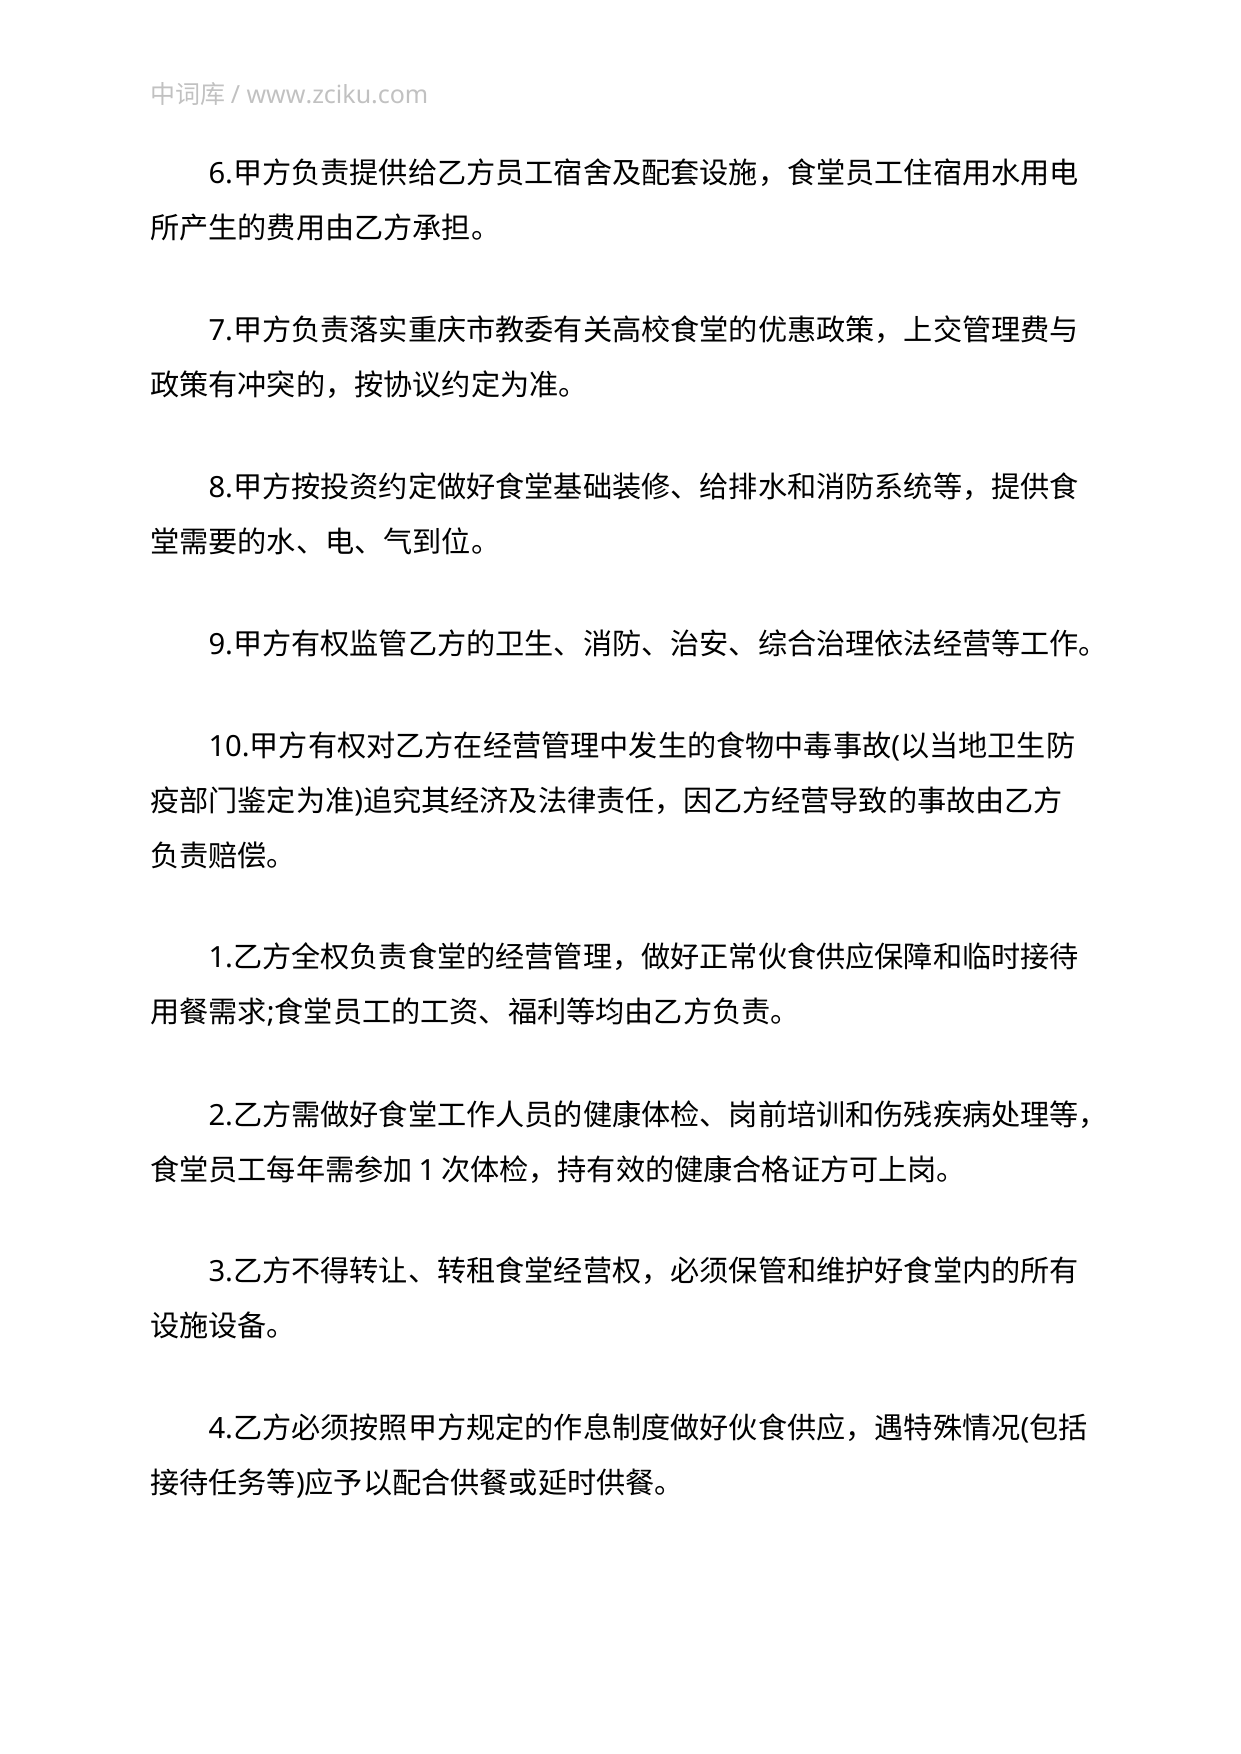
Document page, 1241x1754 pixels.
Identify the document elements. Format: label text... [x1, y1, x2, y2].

text 4.乙方必须按照甲方规定的作息制度做好伙食供应，遇特殊情况(包括接待任务等)应予以配合供餐或延时供餐。 [150, 1405, 1090, 1502]
text 1.乙方全权负责食堂的经营管理，做好正常伙食供应保障和临时接待用餐需求;食堂员工的工资、福利等均由乙方负责。 [150, 934, 1090, 1031]
text 7.甲方负责落实重庆市教委有关高校食堂的优惠政策，上交管理费与政策有冲突的，按协议约定为准。 [150, 307, 1090, 404]
text 9.甲方有权监管乙方的卫生、消防、治安、综合治理依法经营等工作。 [150, 620, 1090, 663]
text 8.甲方按投资约定做好食堂基础装修、给排水和消防系统等，提供食堂需要的水、电、气到位。 [150, 463, 1090, 561]
text 3.乙方不得转让、转租食堂经营权，必须保管和维护好食堂内的所有设施设备。 [150, 1248, 1090, 1345]
text 6.甲方负责提供给乙方员工宿舍及配套设施，食堂员工住宿用水用电所产生的费用由乙方承担。 [150, 150, 1090, 247]
text 10.甲方有权对乙方在经营管理中发生的食物中毒事故(以当地卫生防疫部门鉴定为准)追究其经济及法律责任，因乙方经营导致的事故由乙方负责赔偿。 [150, 722, 1090, 874]
text 2.乙方需做好食堂工作人员的健康体检、岗前培训和伤残疾病处理等，食堂员工每年需参加1次体检，持有效的健康合格证方可上岗。 [150, 1091, 1090, 1188]
